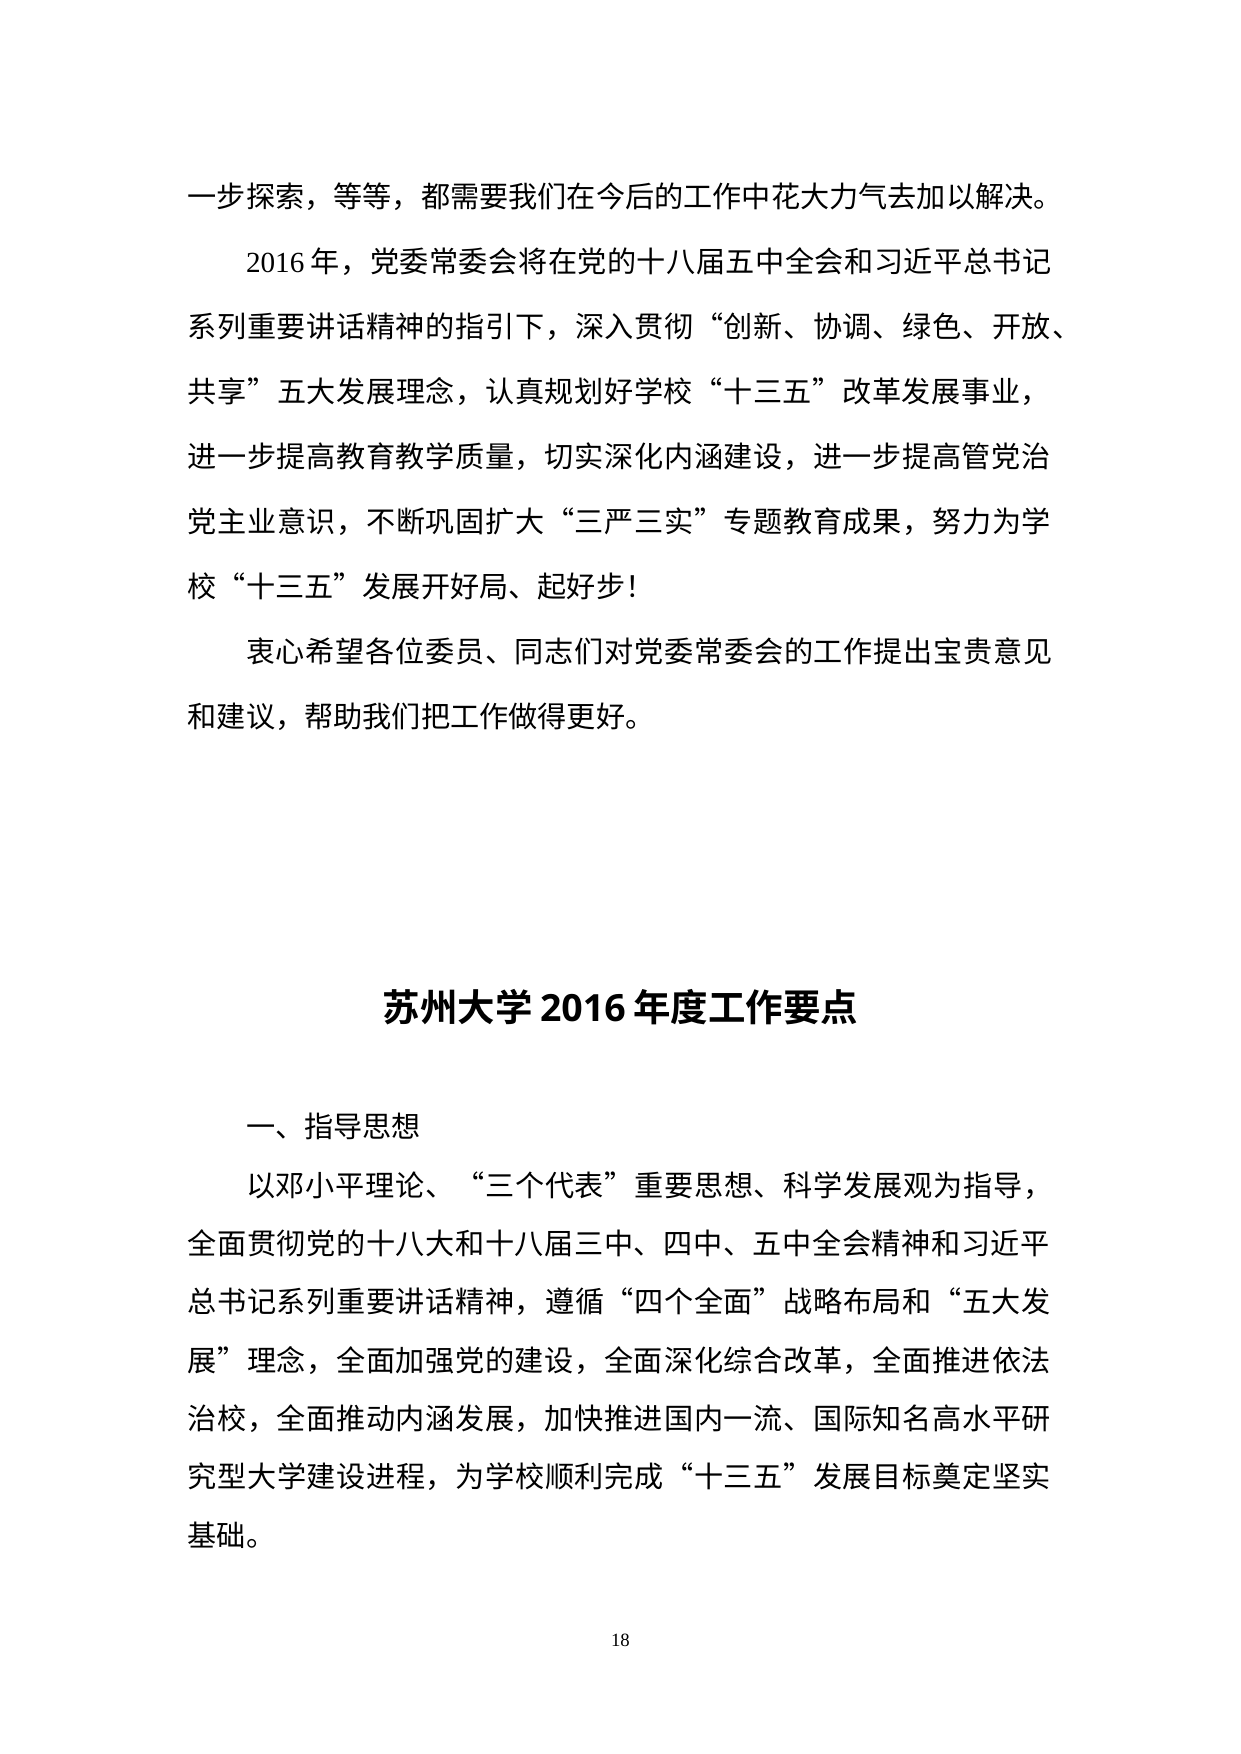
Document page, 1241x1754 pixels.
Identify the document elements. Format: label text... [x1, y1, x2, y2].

text 一、指导思想 [187, 1091, 1053, 1149]
text 2016年，党委常委会将在党的十八届五中全会和习近平总书记系列重要讲话精神的指引下，深入贯彻“创新、协调、绿色、开放、共享”五大发展理念，认真规划好学校“十三五”改革发展事业，进一步提高教育教学质量，切实深化内涵建设，进一步提高管党治党主业意识，不断巩固扩大“三严三实”专题教育成果，努力为学校“十三五”发展开好局、起好步！ [187, 227, 1053, 617]
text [187, 162, 1053, 227]
text 苏州大学2016年度工作要点 [187, 974, 1053, 1033]
text 以邓小平理论、“三个代表”重要思想、科学发展观为指导，全面贯彻党的十八大和十八届三中、四中、五中全会精神和习近平总书记系列重要讲话精神，遵循“四个全面”战略布局和“五大发展”理念，全面加强党的建设，全面深化综合改革，全面推进依法治校，全面推动内涵发展，加快推进国内一流、国际知名高水平研究型大学建设进程，为学校顺利完成“十三五”发展目标奠定坚实基础。 [187, 1149, 1053, 1558]
text 衷心希望各位委员、同志们对党委常委会的工作提出宝贵意见和建议，帮助我们把工作做得更好。 [187, 617, 1053, 747]
